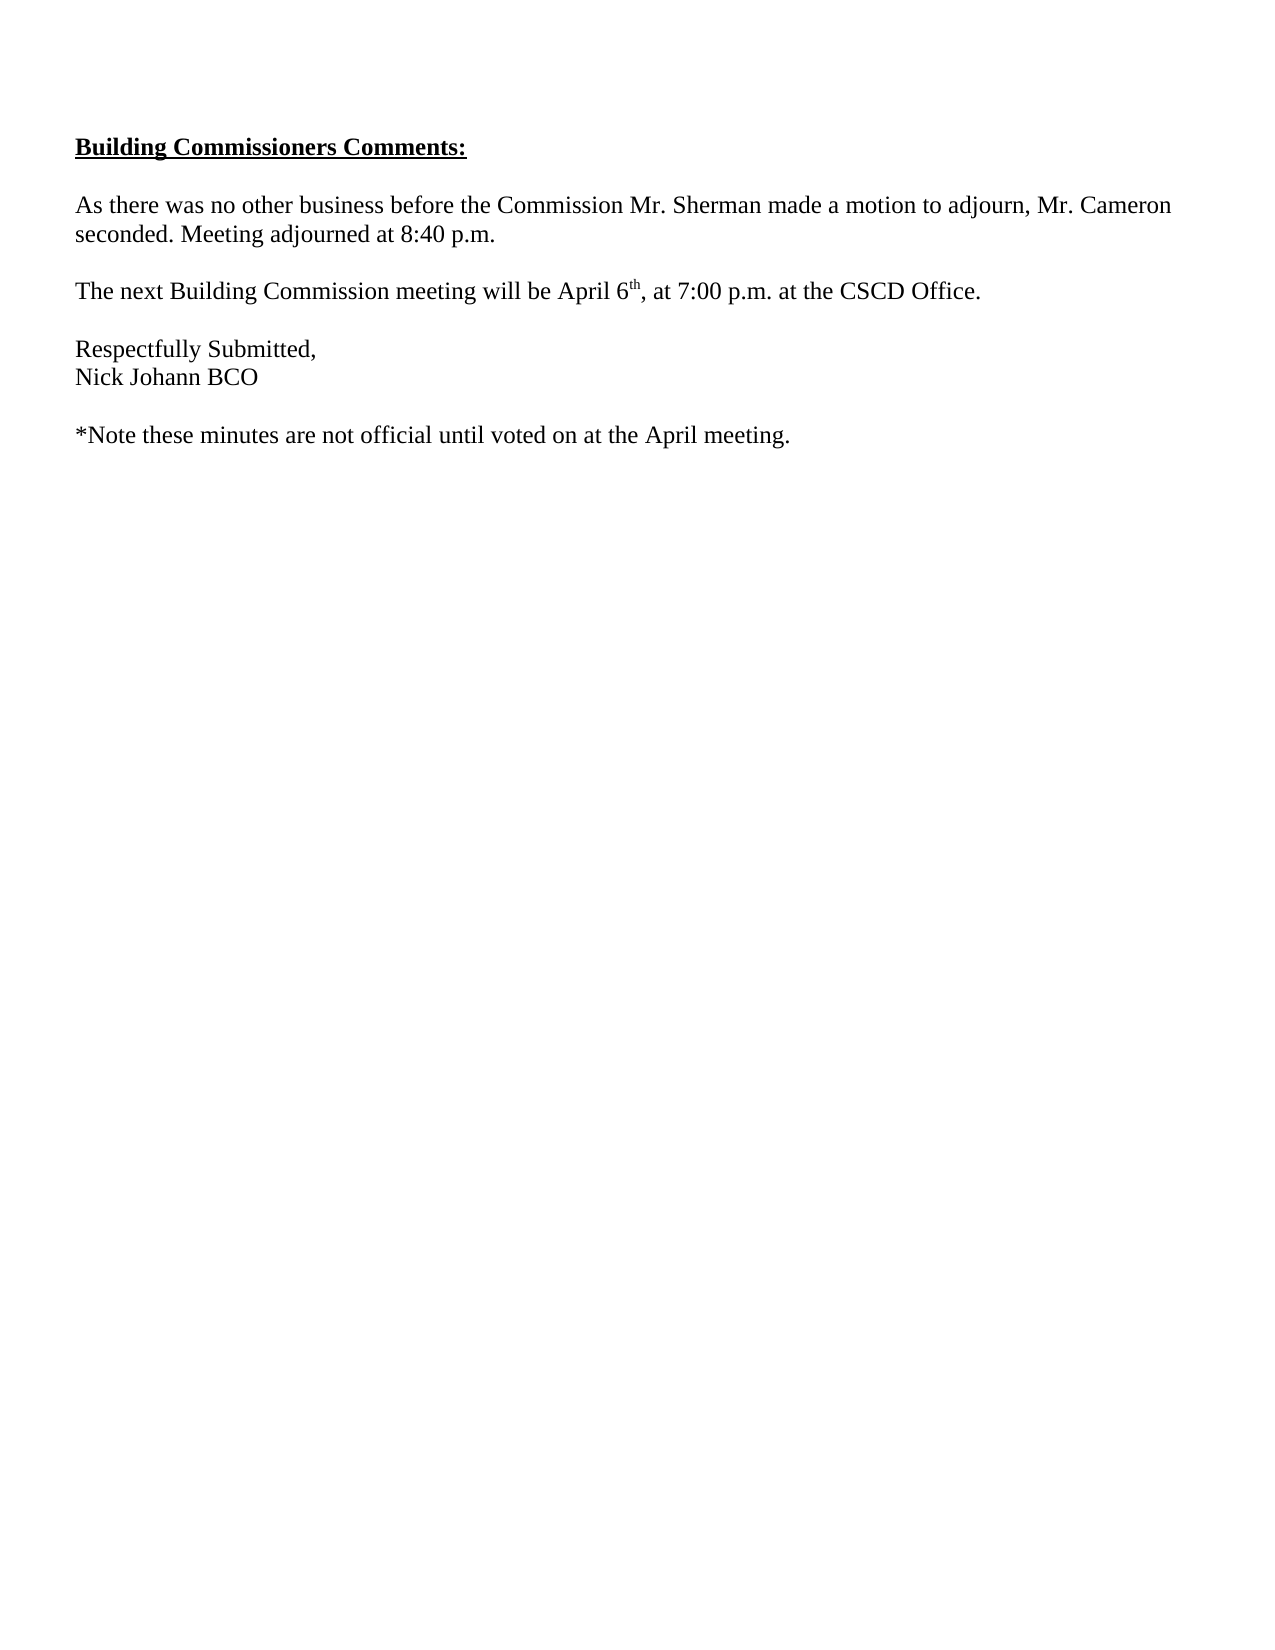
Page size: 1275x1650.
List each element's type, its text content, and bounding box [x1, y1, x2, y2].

text Building Commissioners Comments: [75, 132, 1200, 161]
text BCO [75, 362, 1200, 391]
text The next Building Commission meeting will be April 6th, at 7:00 p.m. at the CSCD Office. [75, 276, 1200, 305]
text Respectfully Submitted, [75, 334, 1200, 362]
text As there was no other business before the Commission Mr. Sherman made a motion to adjourn, Mr. Cameron seconded. Meeting adjourned at 8:40 p.m. [75, 190, 1200, 247]
text *Note these minutes are not official until voted on at the April meeting. [75, 420, 1200, 449]
